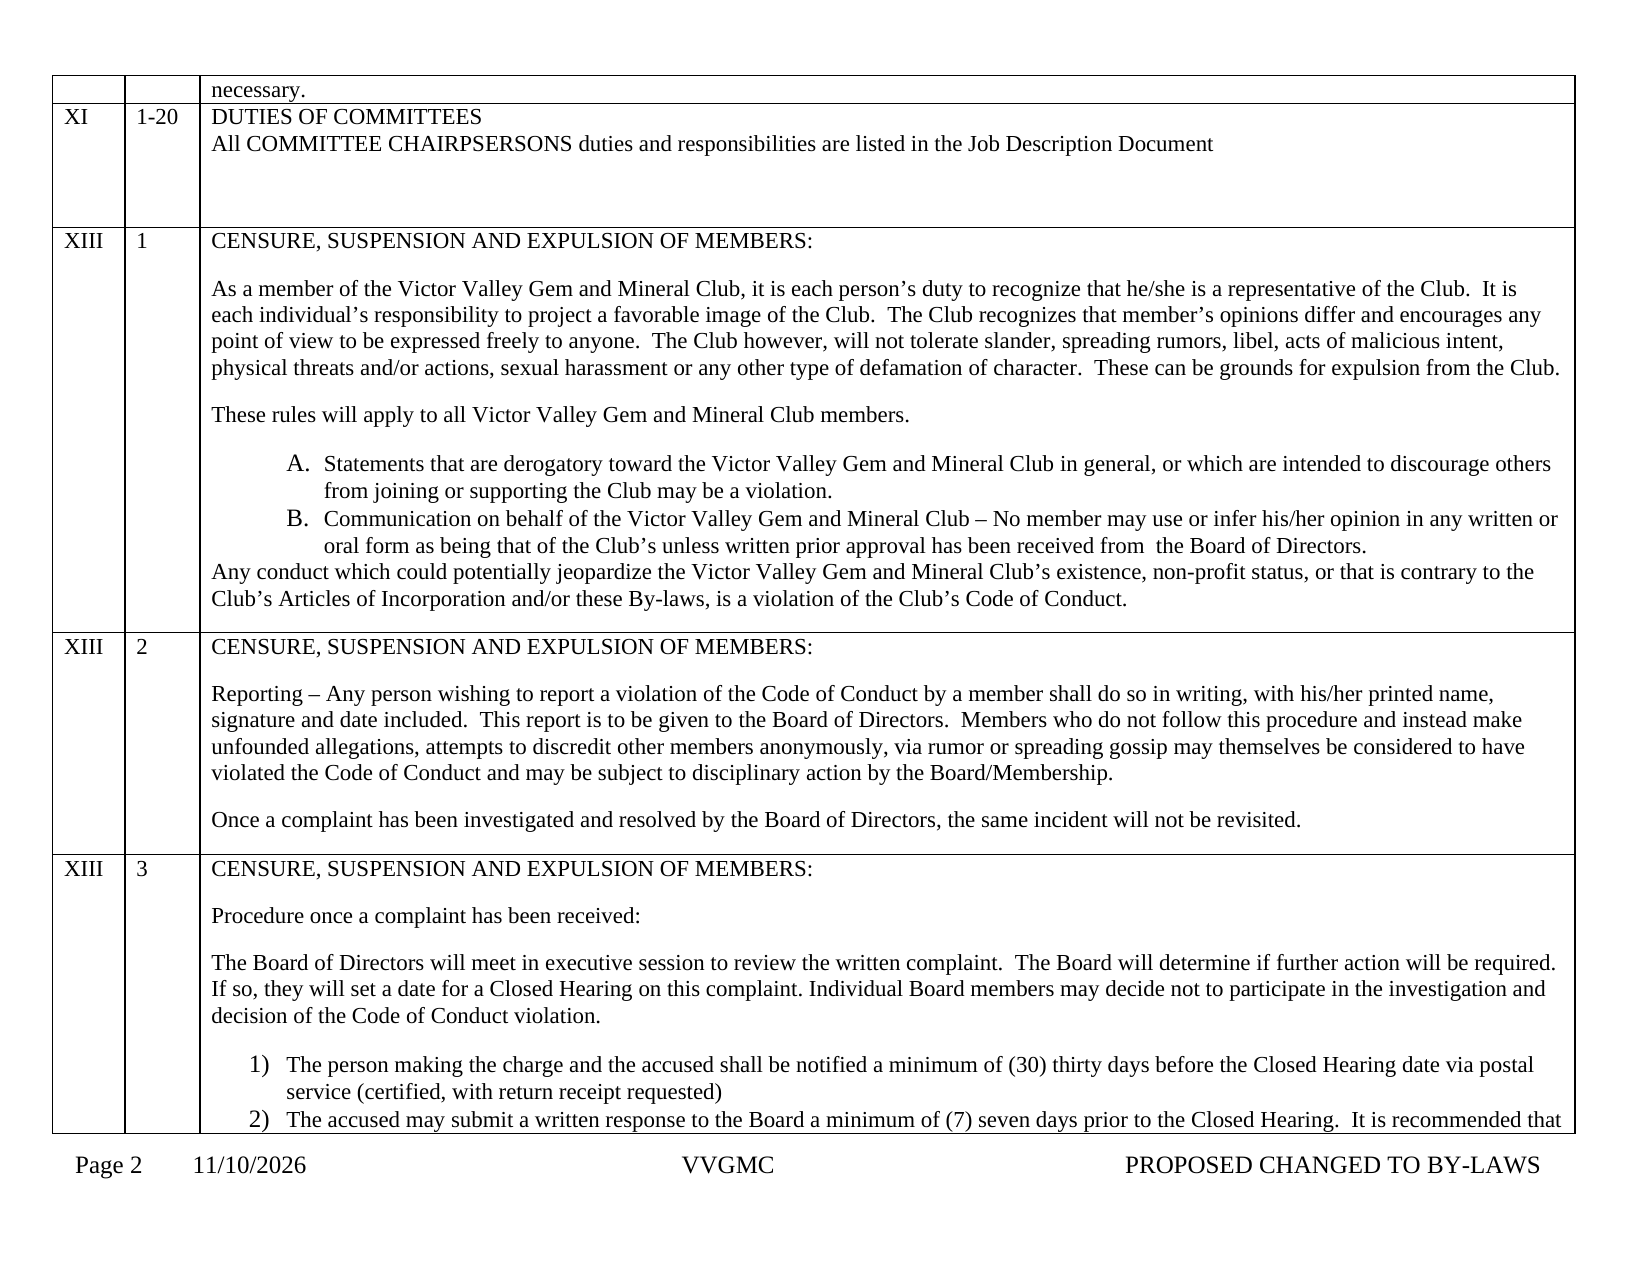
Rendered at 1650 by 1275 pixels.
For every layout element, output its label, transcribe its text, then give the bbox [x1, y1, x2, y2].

table_cell 3 [126, 855, 199, 1133]
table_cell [201, 76, 1574, 102]
table_cell 1 [126, 228, 199, 632]
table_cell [201, 855, 1574, 1133]
table_cell 2 [126, 633, 199, 854]
table_cell CENSURE, SUSPENSION AND EXPULSION OF MEMBERS: Reporting – Any person wishing to report a violation of the Code of Conduct by a member shall do so in writing, with his/her printed name, signature and date included. This report is to be given to the Board of Directors. Members who do not follow this procedure and instead make unfounded allegations, attempts to discredit other members anonymously, via rumor or spreading gossip may themselves be considered to have violated the Code of Conduct and may be subject to disciplinary action by the Board/Membership. Once a complaint has been investigated and resolved by the Board of Directors, the same incident will not be revisited. [201, 633, 1574, 854]
table_cell X [53, 76, 124, 102]
table_cell XI [53, 104, 124, 227]
table_cell CENSURE, SUSPENSION AND EXPULSION OF MEMBERS: As a member of the Victor Valley Gem and Mineral Club, it is each person’s duty to recognize that he/she is a representative of the Club. It is each individual’s responsibility to project a favorable image of the Club. The Club recognizes that member’s opinions differ and encourages any point of view to be expressed freely to anyone. The Club however, will not tolerate slander, spreading rumors, libel, acts of malicious intent, physical threats and/or actions, sexual harassment or any other type of defamation of character. These can be grounds for expulsion from the Club. These rules will apply to all Victor Valley Gem and Mineral Club members. Statements that are derogatory toward the Victor Valley Gem and Mineral Club in general, or which are intended to discourage others from joining or supporting the Club may be a violation. Communication on behalf of the Victor Valley Gem and Mineral Club – No member may use or infer his/her opinion in any written or oral form as being that of the Club’s unless written prior approval has been received from the Board of Directors. Any conduct which could potentially jeopardize the Victor Valley Gem and Mineral Club’s existence, non-profit status, or that is contrary to the Club’s Articles of Incorporation and/or these By-laws, is a violation of the Club’s Code of Conduct. [201, 228, 1574, 632]
table_cell XIII [53, 228, 124, 632]
table_cell XIII [53, 855, 124, 1133]
table_cell 1-20 [126, 104, 199, 227]
table_cell DUTIES OF COMMITTEES All COMMITTEE CHAIRPSERSONS duties and responsibilities are listed in the Job Description Document [201, 104, 1574, 227]
table_cell XIII [53, 633, 124, 854]
table_cell 1 [126, 76, 199, 102]
